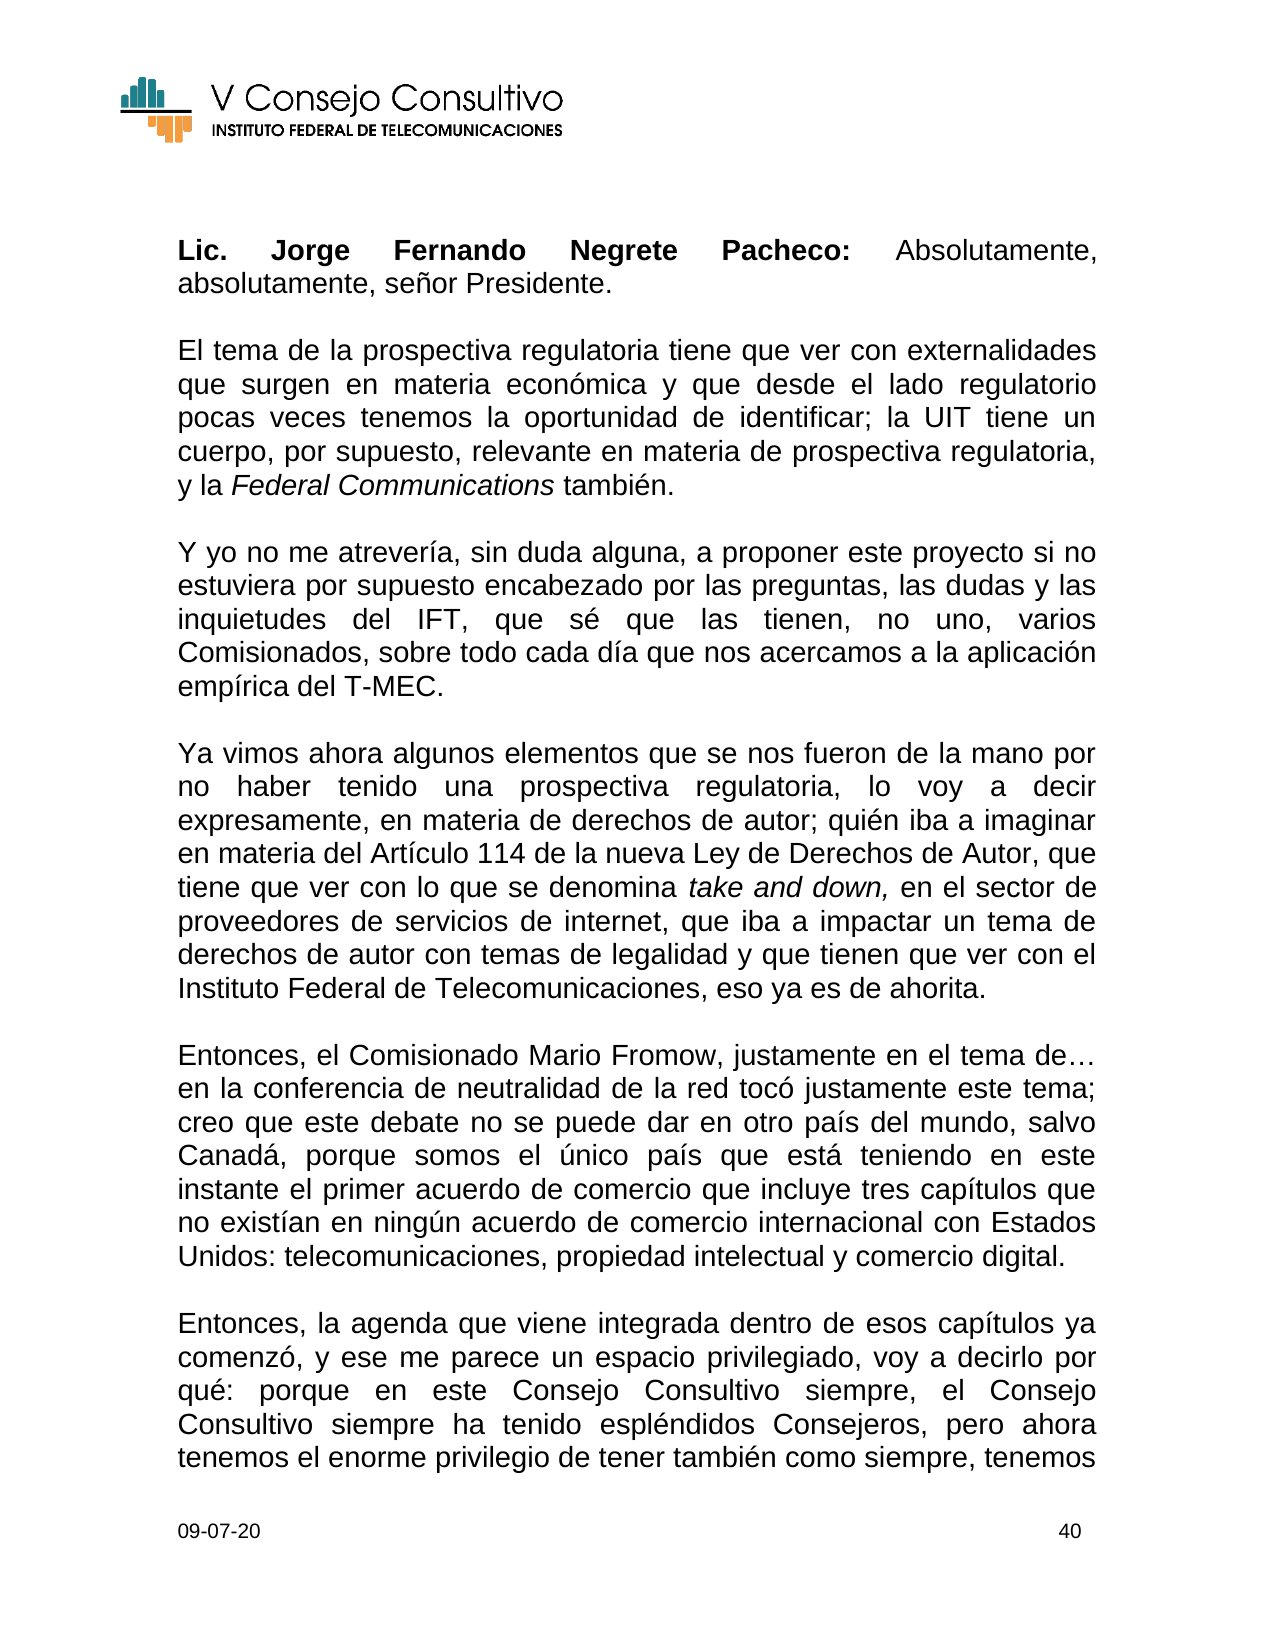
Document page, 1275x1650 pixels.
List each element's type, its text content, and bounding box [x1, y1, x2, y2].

text Entonces, el Comisionado Mario Fromow, justamente en el tema de… en la conferencia de neutralidad de la red tocó justamente este tema; creo que este debate no se puede dar en otro país del mundo, salvo Canadá, porque somos el único país que está teniendo en este instante el primer acuerdo de comercio que incluye tres capítulos que no existían en ningún acuerdo de comercio internacional con Estados Unidos: telecomunicaciones, propiedad intelectual y comercio digital. [177, 1038, 1098, 1273]
text Ya vimos ahora algunos elementos que se nos fueron de la mano por no haber tenido una prospectiva regulatoria, lo voy a decir expresamente, en materia de derechos de autor; quién iba a imaginar en materia del Artículo 114 de la nueva Ley de Derechos de Autor, que tiene que ver con lo que se denomina take and down, en el sector de proveedores de servicios de internet, que iba a impactar un tema de derechos de autor con temas de legalidad y que tienen que ver con el Instituto Federal de Telecomunicaciones, eso ya es de ahorita. [177, 736, 1098, 1004]
text El tema de la prospectiva regulatoria tiene que ver con externalidades que surgen en materia económica y que desde el lado regulatorio pocas veces tenemos la oportunidad de identificar; la UIT tiene un cuerpo, por supuesto, relevante en materia de prospectiva regulatoria, y la Federal Communications también. [177, 333, 1098, 501]
text Lic. Jorge Fernando Negrete Pacheco: Absolutamente, absolutamente, señor Presidente. [177, 233, 1098, 300]
text Y yo no me atrevería, sin duda alguna, a proponer este proyecto si no estuviera por supuesto encabezado por las preguntas, las dudas y las inquietudes del IFT, que sé que las tienen, no uno, varios Comisionados, sobre todo cada día que nos acercamos a la aplicación empírica del T-MEC. [177, 535, 1098, 702]
picture [114, 70, 571, 142]
